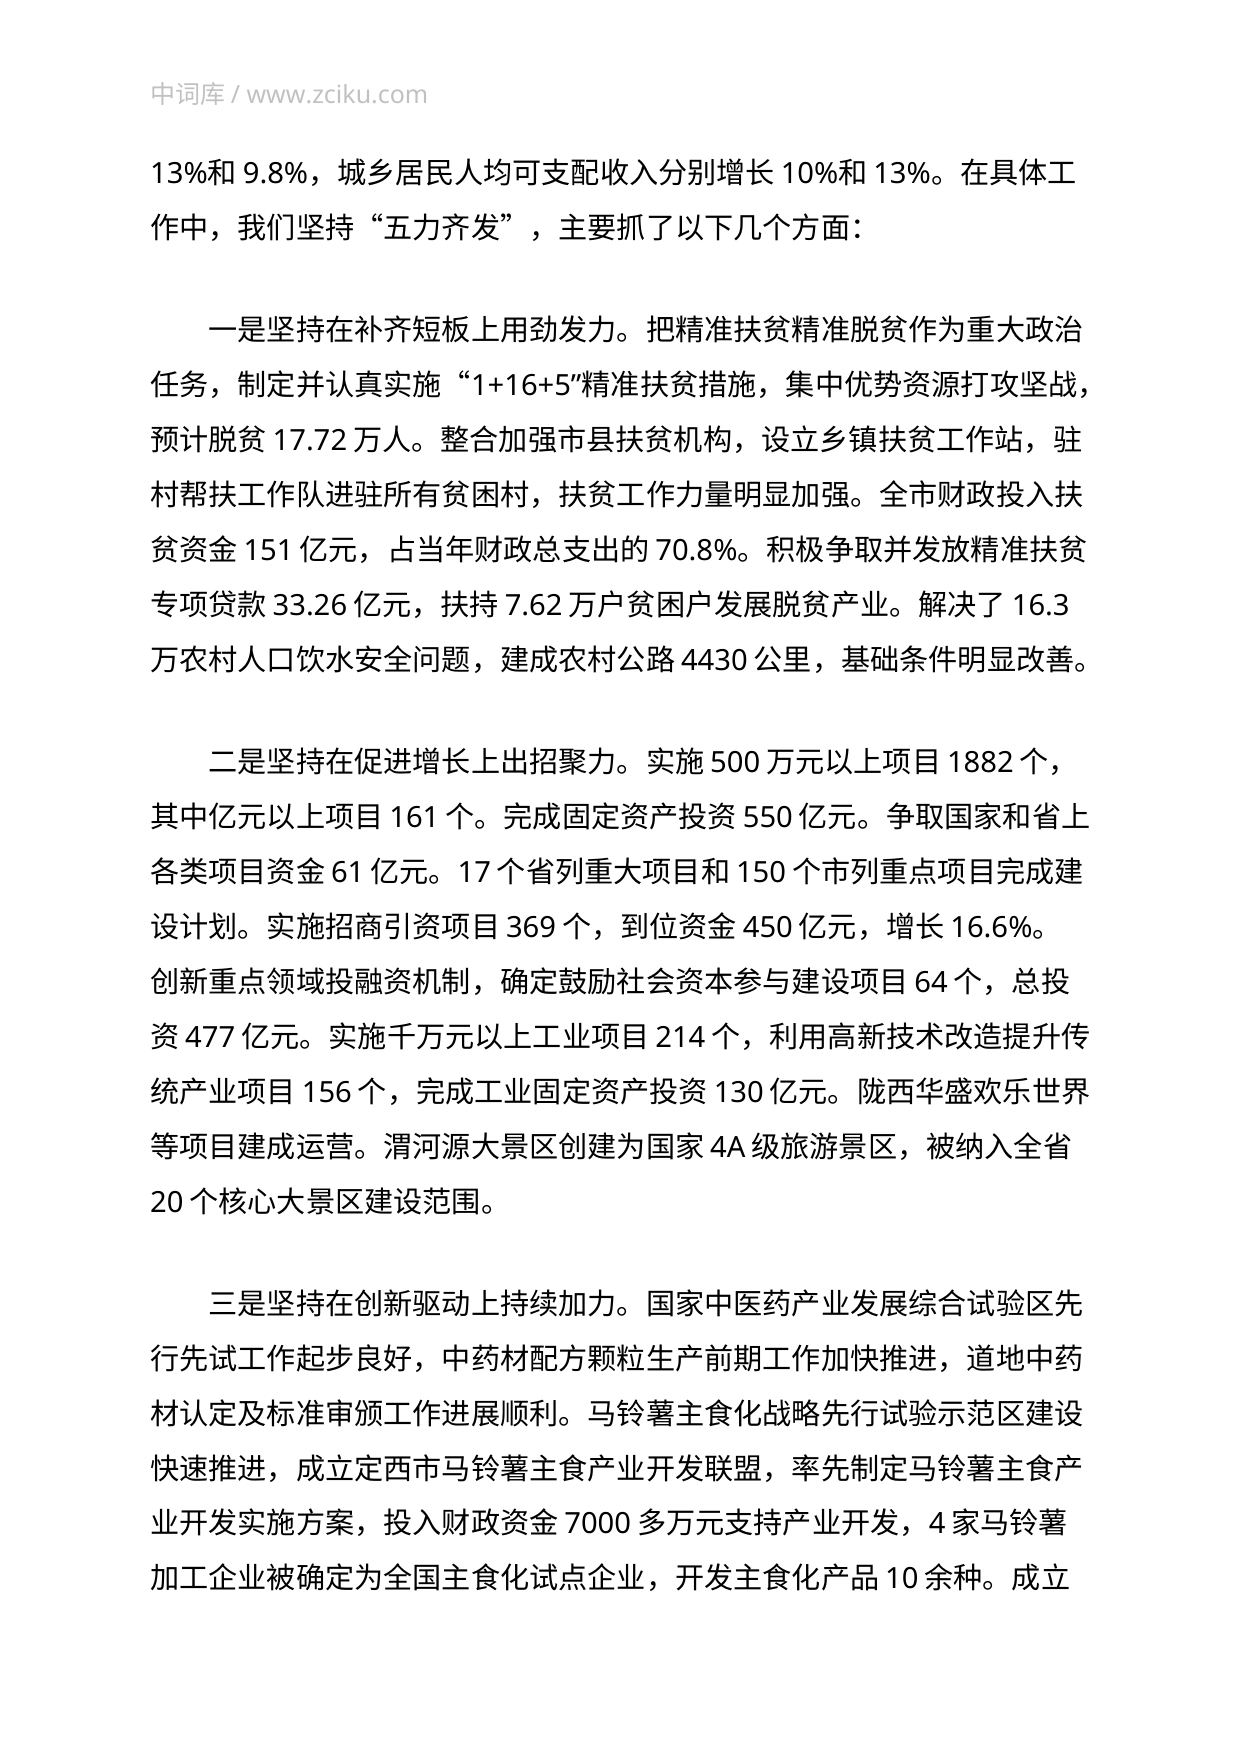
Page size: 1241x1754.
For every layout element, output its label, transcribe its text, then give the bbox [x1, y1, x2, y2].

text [150, 150, 1090, 247]
text 一是坚持在补齐短板上用劲发力。把精准扶贫精准脱贫作为重大政治任务，制定并认真实施“1+16+5”精准扶贫措施，集中优势资源打攻坚战，预计脱贫17.72万人。整合加强市县扶贫机构，设立乡镇扶贫工作站，驻村帮扶工作队进驻所有贫困村，扶贫工作力量明显加强。全市财政投入扶贫资金151亿元，占当年财政总支出的70.8%。积极争取并发放精准扶贫专项贷款33.26亿元，扶持7.62万户贫困户发展脱贫产业。解决了16.3万农村人口饮水安全问题，建成农村公路4430公里，基础条件明显改善。 [150, 307, 1090, 679]
text 二是坚持在促进增长上出招聚力。实施500万元以上项目1882个，其中亿元以上项目161个。完成固定资产投资550亿元。争取国家和省上各类项目资金61亿元。17个省列重大项目和150个市列重点项目完成建设计划。实施招商引资项目369个，到位资金450亿元，增长16.6%。创新重点领域投融资机制，确定鼓励社会资本参与建设项目64个，总投资477亿元。实施千万元以上工业项目214个，利用高新技术改造提升传统产业项目156个，完成工业固定资产投资130亿元。陇西华盛欢乐世界等项目建成运营。渭河源大景区创建为国家4A级旅游景区，被纳入全省20个核心大景区建设范围。 [150, 738, 1090, 1221]
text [150, 1281, 1090, 1597]
